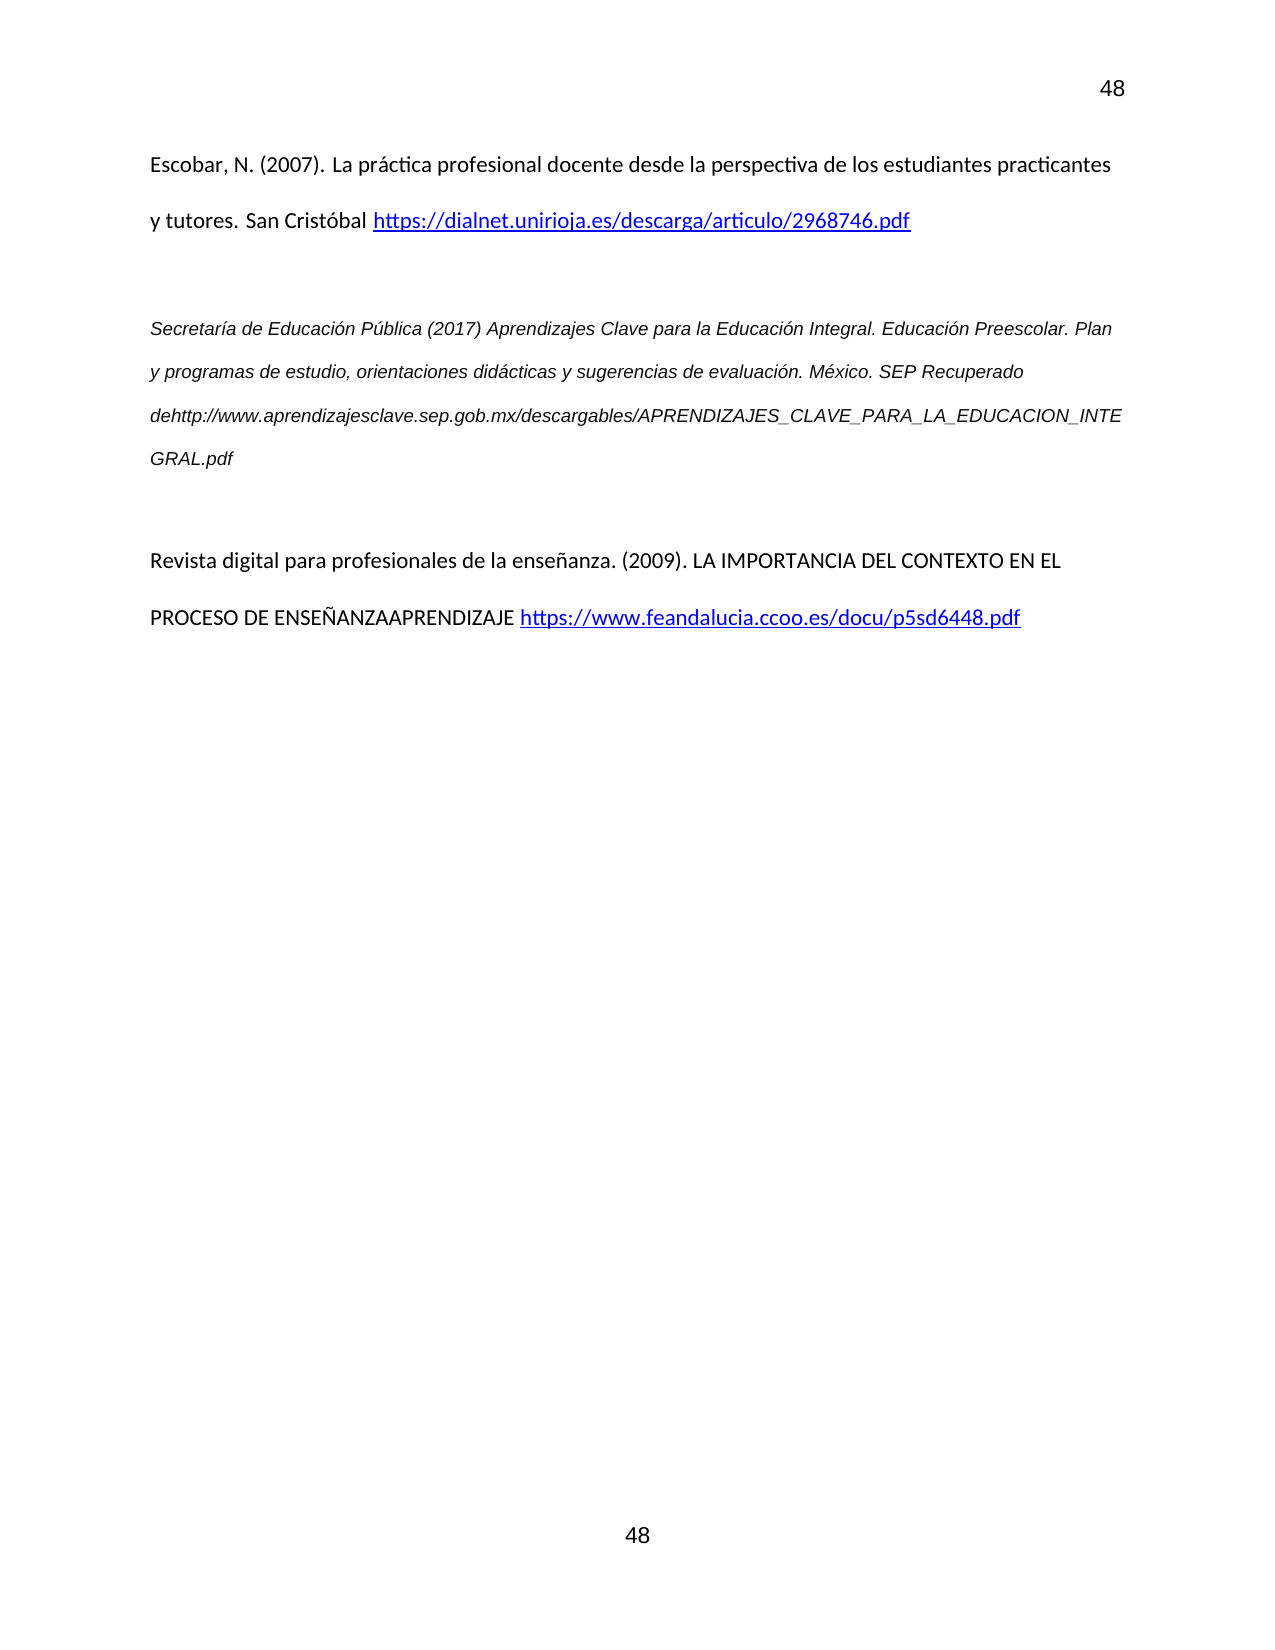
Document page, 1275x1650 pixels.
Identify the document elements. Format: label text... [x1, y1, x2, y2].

text Revista digital para profesionales de la enseñanza. (2009). LA IMPORTANCIA DEL CONTEXTO EN EL PROCESO DE ENSEÑANZAAPRENDIZAJE https://www.feandalucia.ccoo.es/docu/p5sd6448.pdf [150, 547, 1125, 631]
text Secretaría de Educación Pública (2017) Aprendizajes Clave para la Educación Integral. Educación Preescolar. Plan y programas de estudio, orientaciones didácticas y sugerencias de evaluación. México. SEP Recuperado dehttp://www.aprendizajesclave.sep.gob.mx/descargables/APRENDIZAJES_CLAVE_PARA_LA_EDUCACION_INTEGRAL.pdf [150, 318, 1125, 469]
text Escobar, N. (2007). La práctica profesional docente desde la perspectiva de los estudiantes practicantes y tutores. San Cristóbal https://dialnet.unirioja.es/descarga/articulo/2968746.pdf [150, 150, 1125, 234]
